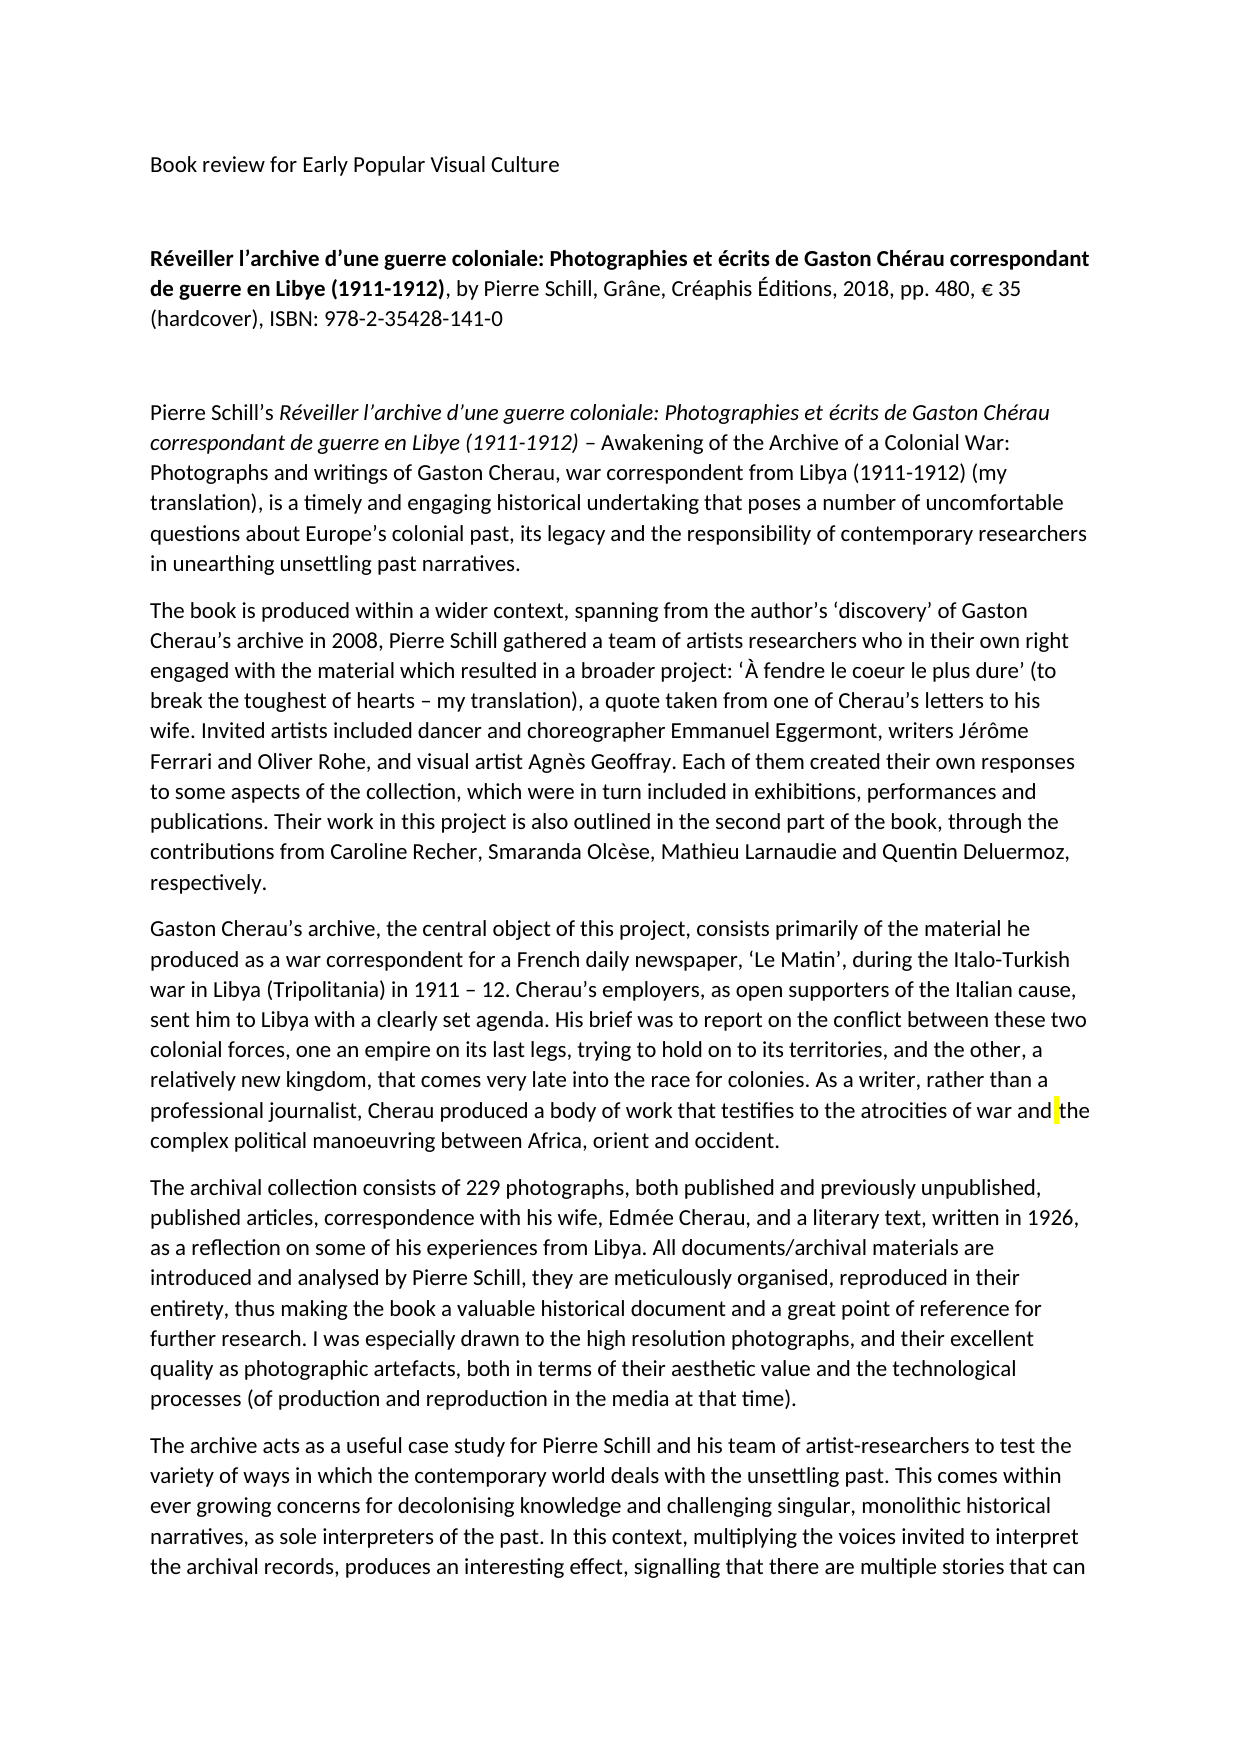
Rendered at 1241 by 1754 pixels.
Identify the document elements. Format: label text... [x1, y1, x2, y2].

text Gaston Cherau’s archive, the central object of this project, consists primarily of the material he produced as a war correspondent for a French daily newspaper, ‘Le Matin’, during the Italo-Turkish war in Libya (Tripolitania) in 1911 – 12. Cherau’s employers, as open supporters of the Italian cause, sent him to Libya with a clearly set agenda. His brief was to report on the conflict between these two colonial forces, one an empire on its last legs, trying to hold on to its territories, and the other, a relatively new kingdom, that comes very late into the race for colonies. As a writer, rather than a professional journalist, Cherau produced a body of work that testifies to the atrocities of war and the complex political manoeuvring between Africa, orient and occident. [150, 914, 1090, 1154]
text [150, 1431, 1090, 1580]
text Pierre Schill’s Réveiller l’archive d’une guerre coloniale: Photographies et écrits de Gaston Chérau correspondant de guerre en Libye (1911-1912) – Awakening of the Archive of a Colonial War: Photographs and writings of Gaston Cherau, war correspondent from Libya (1911-1912) (my translation), is a timely and engaging historical undertaking that poses a number of uncomfortable questions about Europe’s colonial past, its legacy and the responsibility of contemporary researchers in unearthing unsettling past narratives. [150, 398, 1090, 577]
text Réveiller l’archive d’une guerre coloniale: Photographies et écrits de Gaston Chérau correspondant de guerre en Libye (1911-1912), by Pierre Schill, Grâne, Créaphis Éditions, 2018, pp. 480, € 35 (hardcover), ISBN: 978-2-35428-141-0 [150, 244, 1090, 332]
text The book is produced within a wider context, spanning from the author’s ‘discovery’ of Gaston Cherau’s archive in 2008, Pierre Schill gathered a team of artists researchers who in their own right engaged with the material which resulted in a broader project: ‘À fendre le coeur le plus dure’ (to break the toughest of hearts – my translation), a quote taken from one of Cherau’s letters to his wife. Invited artists included dancer and choreographer Emmanuel Eggermont, writers Jérôme Ferrari and Oliver Rohe, and visual artist Agnès Geoffray. Each of them created their own responses to some aspects of the collection, which were in turn included in exhibitions, performances and publications. Their work in this project is also outlined in the second part of the book, through the contributions from Caroline Recher, Smaranda Olcèse, Mathieu Larnaudie and Quentin Deluermoz, respectively. [150, 596, 1090, 896]
text The archival collection consists of 229 photographs, both published and previously unpublished, published articles, correspondence with his wife, Edmée Cherau, and a literary text, written in 1926, as a reflection on some of his experiences from Libya. All documents/archival materials are introduced and analysed by Pierre Schill, they are meticulously organised, reproduced in their entirety, thus making the book a valuable historical document and a great point of reference for further research. I was especially drawn to the high resolution photographs, and their excellent quality as photographic artefacts, both in terms of their aesthetic value and the technological processes (of production and reproduction in the media at that time). [150, 1173, 1090, 1412]
text Book review for Early Popular Visual Culture [150, 150, 1090, 178]
